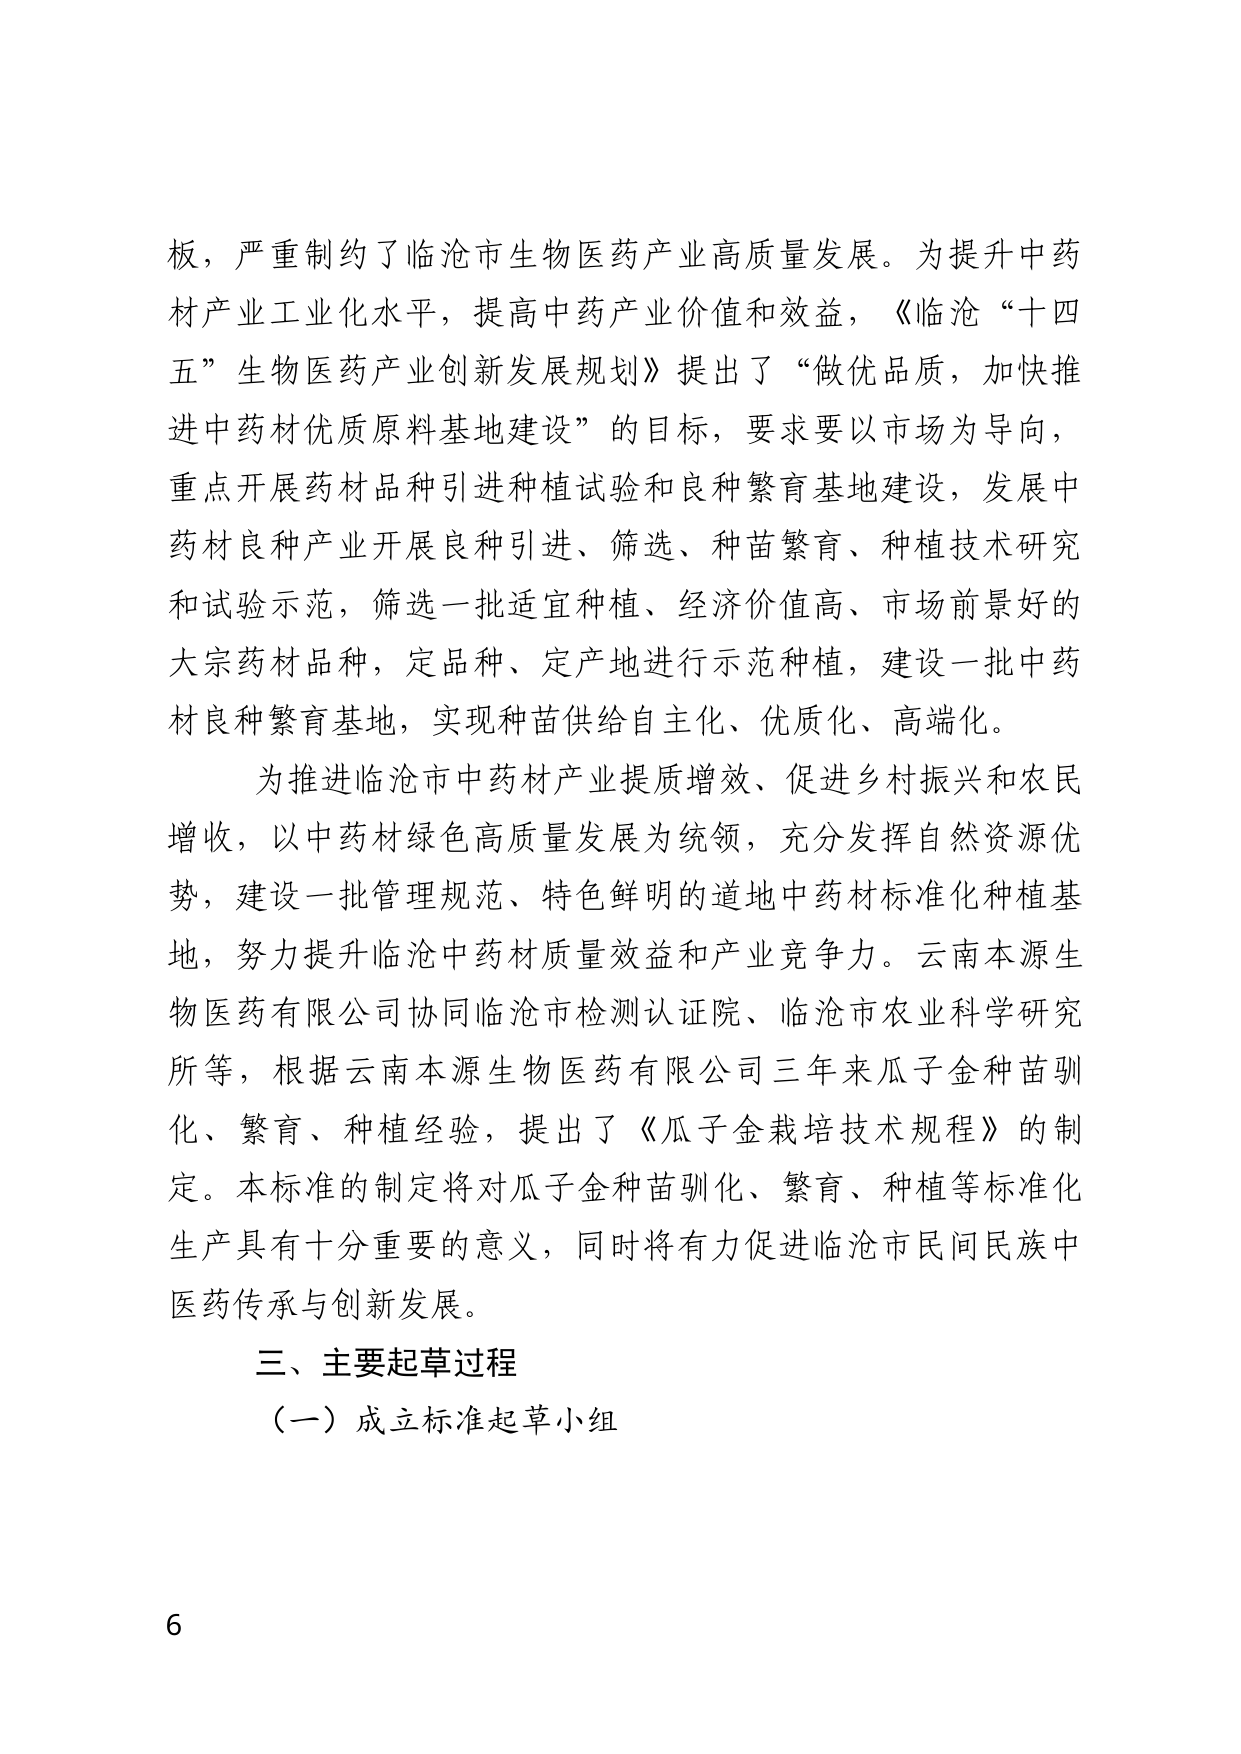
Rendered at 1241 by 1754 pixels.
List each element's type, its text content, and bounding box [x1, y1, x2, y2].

text （一）成立标准起草小组 [167, 1386, 1085, 1444]
text 三、主要起草过程 [167, 1328, 1085, 1386]
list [167, 219, 1085, 744]
list 为推进临沧市中药材产业提质增效、促进乡村振兴和农民增收，以中药材绿色高质量发展为统领，充分发挥自然资源优势，建设一批管理规范、特色鲜明的道地中药材标准化种植基地，努力提升临沧中药材质量效益和产业竞争力。云南本源生物医药有限公司协同临沧市检测认证院、临沧市农业科学研究所等，根据云南本源生物医药有限公司三年来瓜子金种苗驯化、繁育、种植经验，提出了《瓜子金栽培技术规程》的制定。本标准的制定将对瓜子金种苗驯化、繁育、种植等标准化生产具有十分重要的意义，同时将有力促进临沧市民间民族中医药传承与创新发展。 [167, 744, 1085, 1328]
